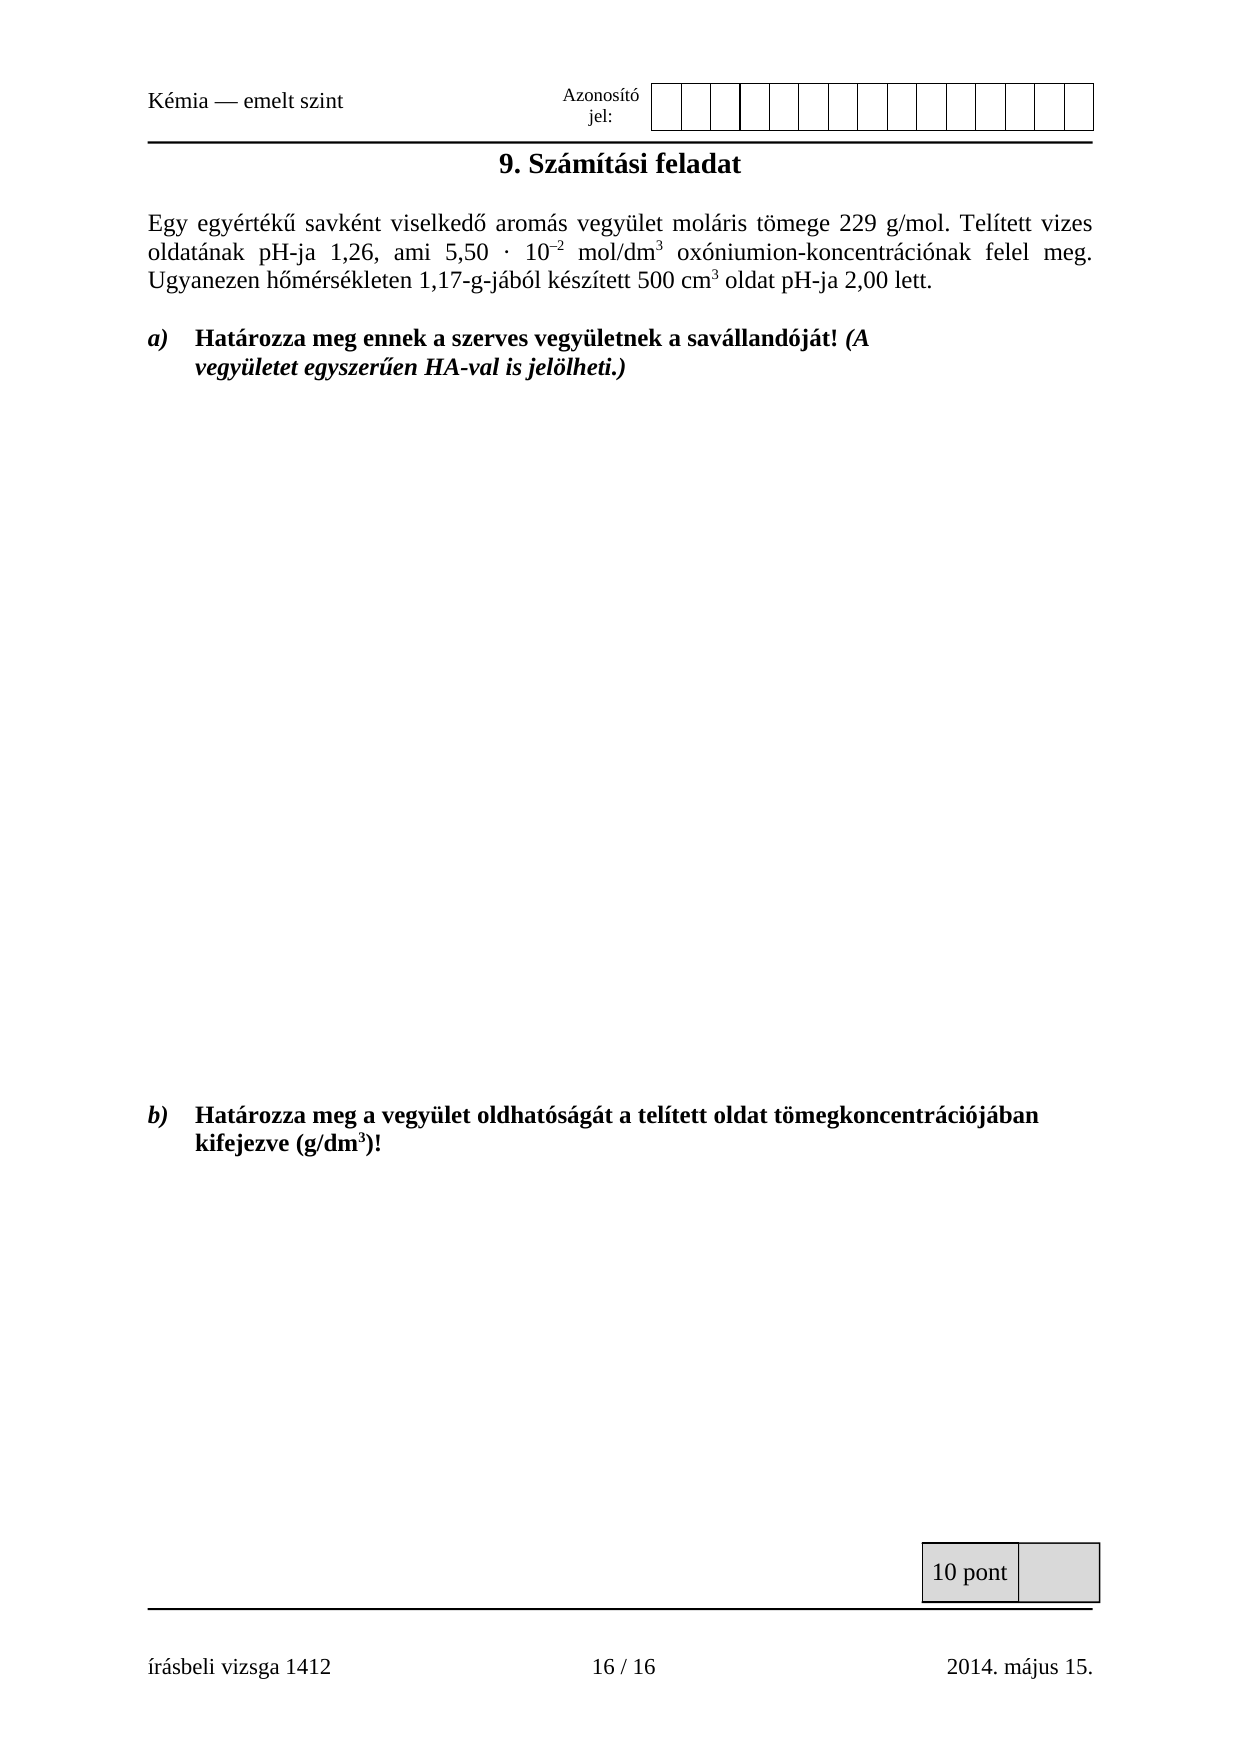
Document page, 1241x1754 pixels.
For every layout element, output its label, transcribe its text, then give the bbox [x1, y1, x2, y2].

table_header [947, 84, 975, 129]
table_header [1006, 84, 1034, 129]
table_header [1035, 84, 1064, 129]
table_header [917, 84, 946, 129]
table_header [711, 84, 739, 129]
table_header [976, 84, 1005, 129]
text Egy egyértékű savként viselkedő aromás vegyület moláris tömege 229 g/mol. Telített vizes oldatának pH-ja 1,26, ami 5,50 · 10–2 mol/dm3 oxóniumion-koncentrációnak felel meg. Ugyanezen hőmérsékleten 1,17-g-jából készített 500 cm3 oldat pH-ja 2,00 lett. [148, 208, 1093, 294]
table_header [888, 84, 916, 129]
table_header [1065, 84, 1093, 129]
table_header [829, 84, 857, 129]
table_header [652, 84, 681, 129]
table_header [799, 84, 828, 129]
list Határozza meg ennek a szerves vegyületnek a savállandóját! (A vegyületet egyszerűen HA-val is jelölheti.) [148, 323, 979, 381]
table_header [770, 84, 798, 129]
subtitle Határozza meg a vegyület oldhatóságát a telített oldat tömegkoncentrációjában kifejezve (g/dm3)! [148, 1100, 1040, 1157]
table_header [741, 84, 769, 129]
table_header [682, 84, 710, 129]
subtitle 9. Számítási feladat [499, 146, 1117, 180]
table_header [858, 84, 887, 129]
